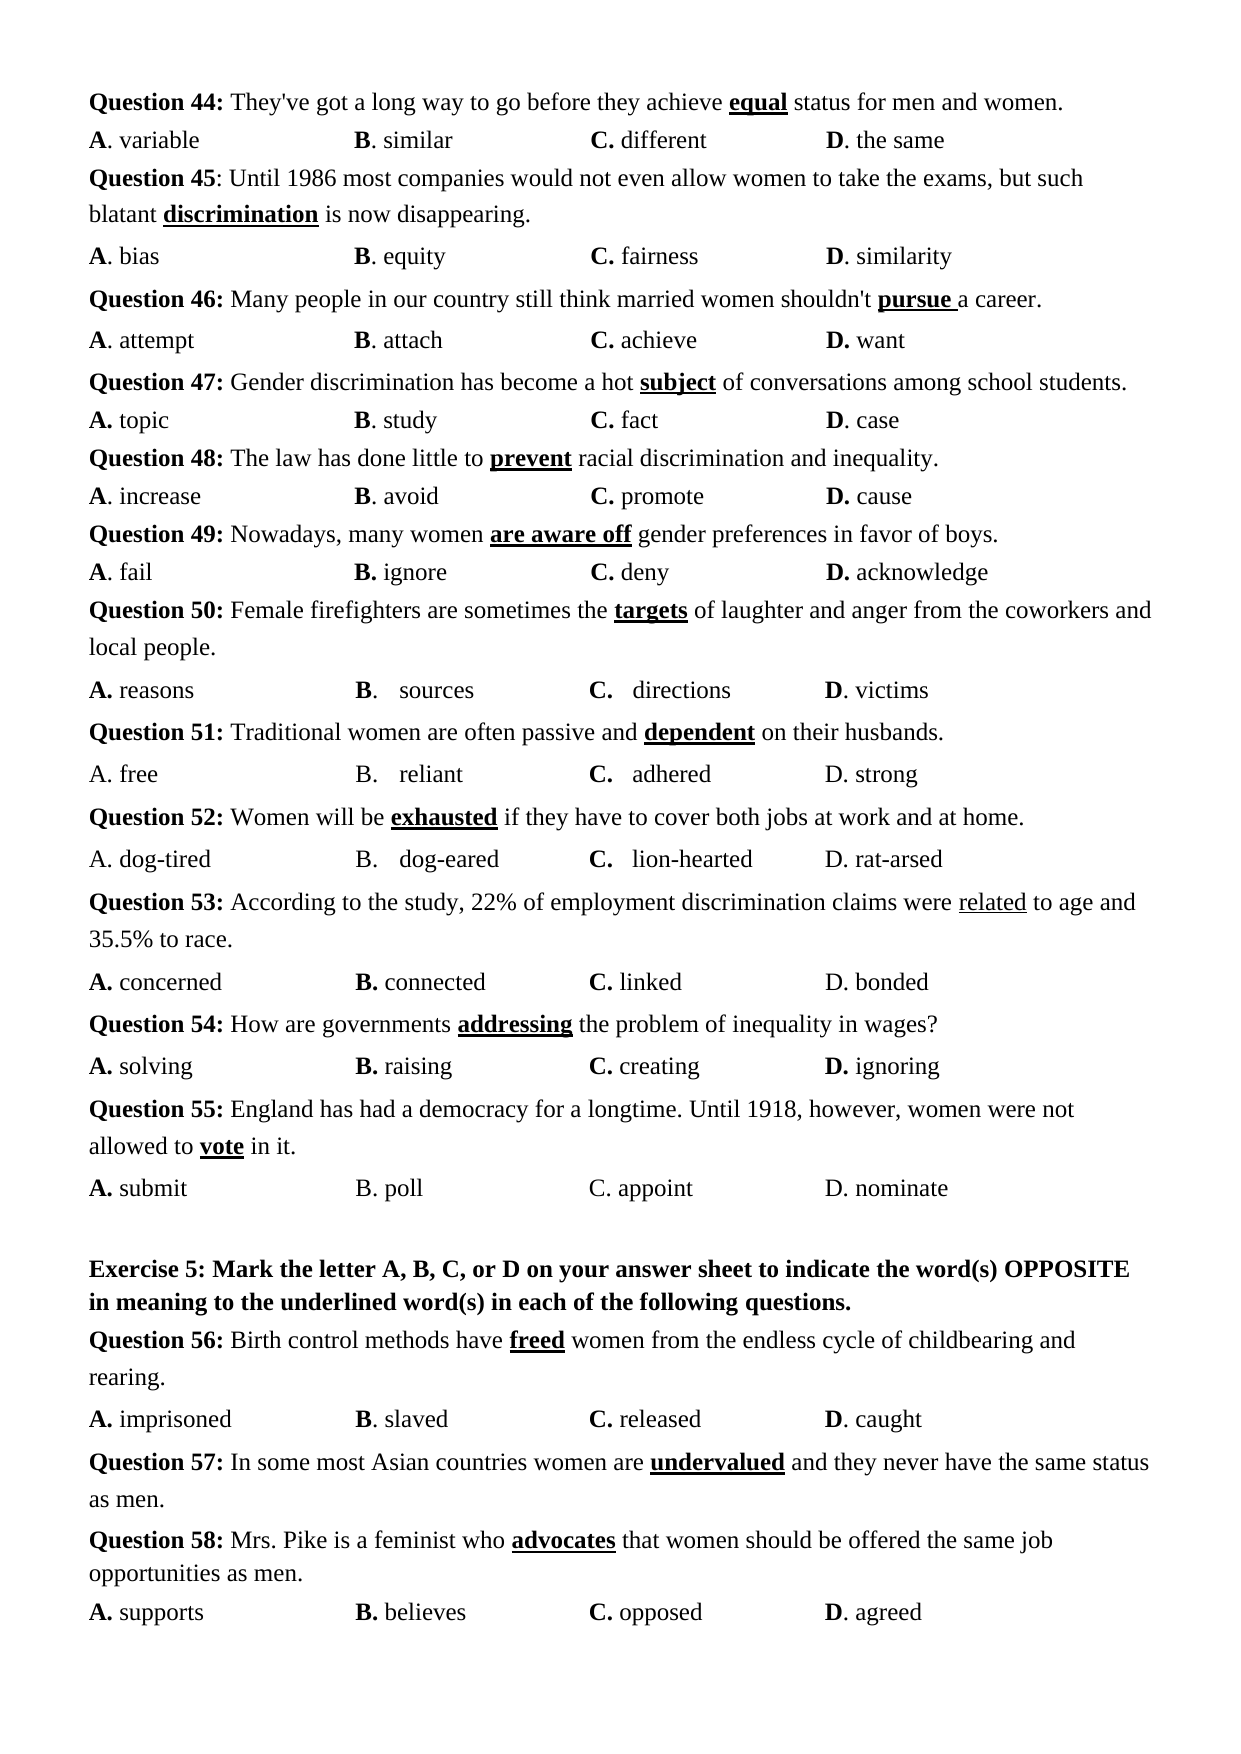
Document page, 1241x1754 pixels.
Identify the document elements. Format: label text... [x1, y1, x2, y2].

text A. solving B. raising C. creating D. ignoring [88, 1051, 1163, 1080]
text A. reasons B. sources C. directions D. victims [88, 675, 1163, 703]
text A. free B. reliant C. adhered D. strong [88, 759, 1163, 788]
text Question 57: In some most Asian countries women are undervalued and they never have the same status as men. [88, 1447, 1163, 1512]
subtitle Exercise 5: Mark the letter A, B, C, or D on your answer sheet to indicate the word(s) OPPOSITE in meaning to the underlined word(s) in each of the following questions. [88, 1254, 1146, 1316]
text Question 48: The law has done little to prevent racial discrimination and inequality. [88, 443, 1163, 472]
text A. variable B. similar C. different D. the same [88, 125, 1163, 153]
text Question 44: They've got a long way to go before they achieve equal status for men and women. [88, 87, 1163, 116]
text Question 45: Until 1986 most companies would not even allow women to take the exams, but such blatant discrimination is now disappearing. [88, 163, 1146, 228]
text A. imprisoned B. slaved C. released D. caught [88, 1404, 1163, 1433]
text Question 55: England has had a democracy for a longtime. Until 1918, however, women were not allowed to vote in it. [88, 1094, 1146, 1160]
text A. dog-tired B. dog-eared C. lion-hearted D. rat-arsed [88, 844, 1163, 873]
text Question 54: How are governments addressing the problem of inequality in wages? [88, 1009, 1163, 1038]
text A. supports B. believes C. opposed D. agreed [88, 1597, 1163, 1625]
text Question 46: Many people in our country still think married women shouldn't pursue a career. [88, 284, 1163, 312]
text Question 58: Mrs. Pike is a feminist who advocates that women should be offered the same job opportunities as men. [88, 1526, 1163, 1587]
text A. bias B. equity C. fairness D. similarity [88, 241, 1163, 270]
text Question 47: Gender discrimination has become a hot subject of conversations among school students. [88, 367, 1163, 395]
text A. fail B. ignore C. deny D. acknowledge [88, 557, 1163, 586]
text A. concerned B. connected C. linked D. bonded [88, 967, 1163, 995]
text Question 53: According to the study, 22% of employment discrimination claims were related to age and 35.5% to race. [88, 887, 1163, 953]
text Question 51: Traditional women are often passive and dependent on their husbands. [88, 717, 1163, 746]
text Question 50: Female firefighters are sometimes the targets of laughter and anger from the coworkers and local people. [88, 595, 1153, 661]
text Question 56: Birth control methods have freed women from the endless cycle of childbearing and rearing. [88, 1325, 1146, 1391]
text A. submit B. poll C. appoint D. nominate [88, 1173, 1163, 1202]
text Question 52: Women will be exhausted if they have to cover both jobs at work and at home. [88, 802, 1163, 831]
text A. increase B. avoid C. promote D. cause [88, 481, 1163, 509]
text Question 49: Nowadays, many women are aware off gender preferences in favor of boys. [88, 519, 1163, 548]
text A. attempt B. attach C. achieve D. want [88, 325, 1163, 354]
text A. topic B. study C. fact D. case [88, 405, 1163, 433]
